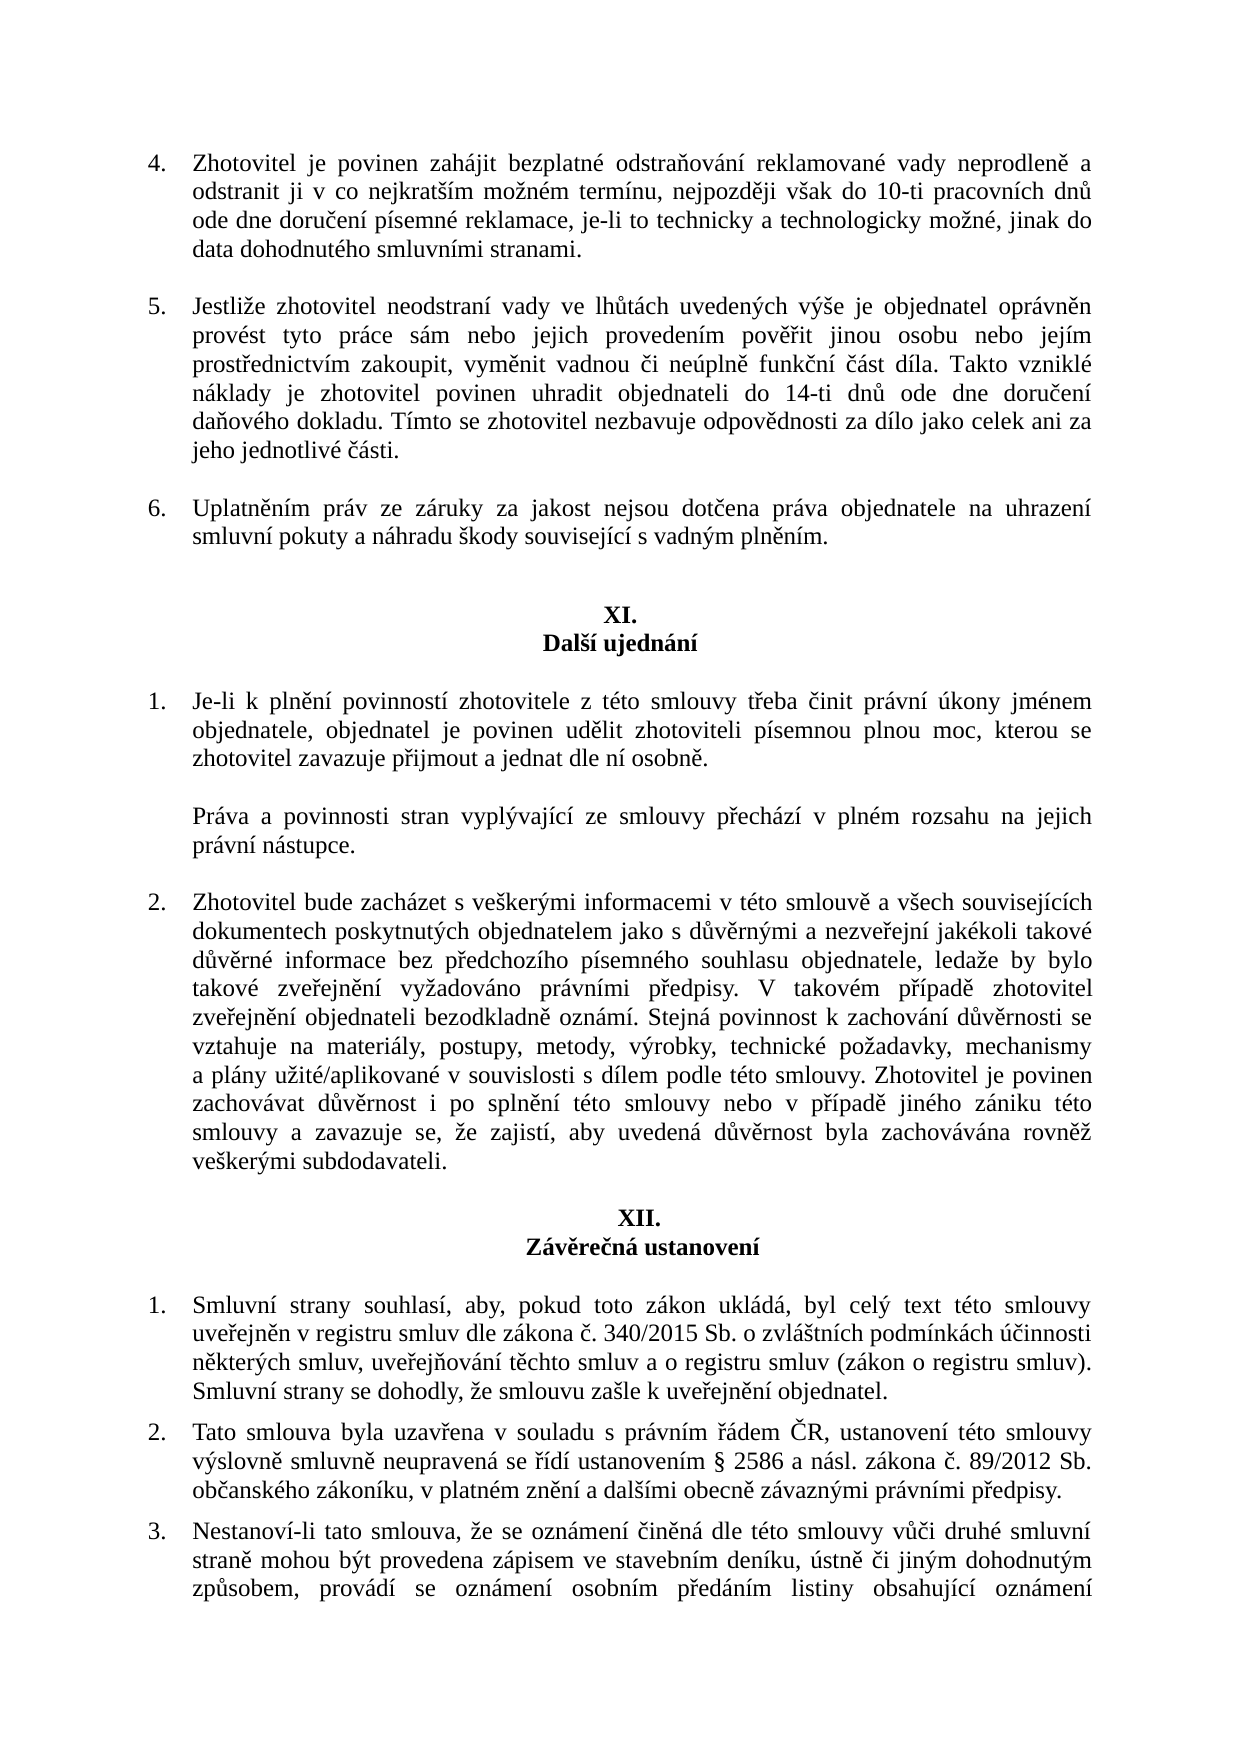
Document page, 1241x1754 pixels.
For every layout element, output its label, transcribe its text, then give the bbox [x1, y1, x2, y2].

list Uplatněním práv ze záruky za jakost nejsou dotčena práva objednatele na uhrazení smluvní pokuty a náhradu škody související s vadným plněním. [148, 493, 1093, 550]
list Tato smlouva byla uzavřena v souladu s právním řádem ČR, ustanovení této smlouvy výslovně smluvně neupravená se řídí ustanovením § 2586 a násl. zákona č. 89/2012 Sb. občanského zákoníku, v platném znění a dalšími obecně závaznými právními předpisy. [148, 1417, 1093, 1503]
list Zhotovitel bude zacházet s veškerými informacemi v této smlouvě a všech souvisejících dokumentech poskytnutých objednatelem jako s důvěrnými a nezveřejní jakékoli takové důvěrné informace bez předchozího písemného souhlasu objednatele, ledaže by bylo takové zveřejnění vyžadováno právními předpisy. V takovém případě zhotovitel zveřejnění objednateli bezodkladně oznámí. Stejná povinnost k zachování důvěrnosti se vztahuje na materiály, postupy, metody, výrobky, technické požadavky, mechanismy a plány užité/aplikované v souvislosti s dílem podle této smlouvy. Zhotovitel je povinen zachovávat důvěrnost i po splnění této smlouvy nebo v případě jiného zániku této smlouvy a zavazuje se, že zajistí, aby uvedená důvěrnost byla zachovávána rovněž veškerými subdodavateli. [148, 887, 1093, 1175]
list Smluvní strany souhlasí, aby, pokud toto zákon ukládá, byl celý text této smlouvy uveřejněn v registru smluv dle zákona č. 340/2015 Sb. o zvláštních podmínkách účinnosti některých smluv, uveřejňování těchto smluv a o registru smluv (zákon o registru smluv). Smluvní strany se dohodly, že smlouvu zašle k uveřejnění objednatel. [148, 1290, 1093, 1405]
list Zhotovitel je povinen zahájit bezplatné odstraňování reklamované vady neprodleně a odstranit ji v co nejkratším možném termínu, nejpozději však do 10-ti pracovních dnů ode dne doručení písemné reklamace, je-li to technicky a technologicky možné, jinak do data dohodnutého smluvními stranami. [148, 148, 1093, 263]
text XI. Další ujednání [148, 600, 1093, 657]
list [148, 1516, 1093, 1602]
text XII. Závěrečná ustanovení [192, 1175, 1093, 1261]
list Je-li k plnění povinností zhotovitele z této smlouvy třeba činit právní úkony jménem objednatele, objednatel je povinen udělit zhotoviteli písemnou plnou moc, kterou se zhotovitel zavazuje přijmout a jednat dle ní osobně. [148, 686, 1093, 772]
list Jestliže zhotovitel neodstraní vady ve lhůtách uvedených výše je objednatel oprávněn provést tyto práce sám nebo jejich provedením pověřit jinou osobu nebo jejím prostřednictvím zakoupit, vyměnit vadnou či neúplně funkční část díla. Takto vzniklé náklady je zhotovitel povinen uhradit objednateli do 14-ti dnů ode dne doručení daňového dokladu. Tímto se zhotovitel nezbavuje odpovědnosti za dílo jako celek ani za jeho jednotlivé části. [148, 291, 1093, 464]
text Práva a povinnosti stran vyplývající ze smlouvy přechází v plném rozsahu na jejich právní nástupce. [192, 772, 1093, 858]
